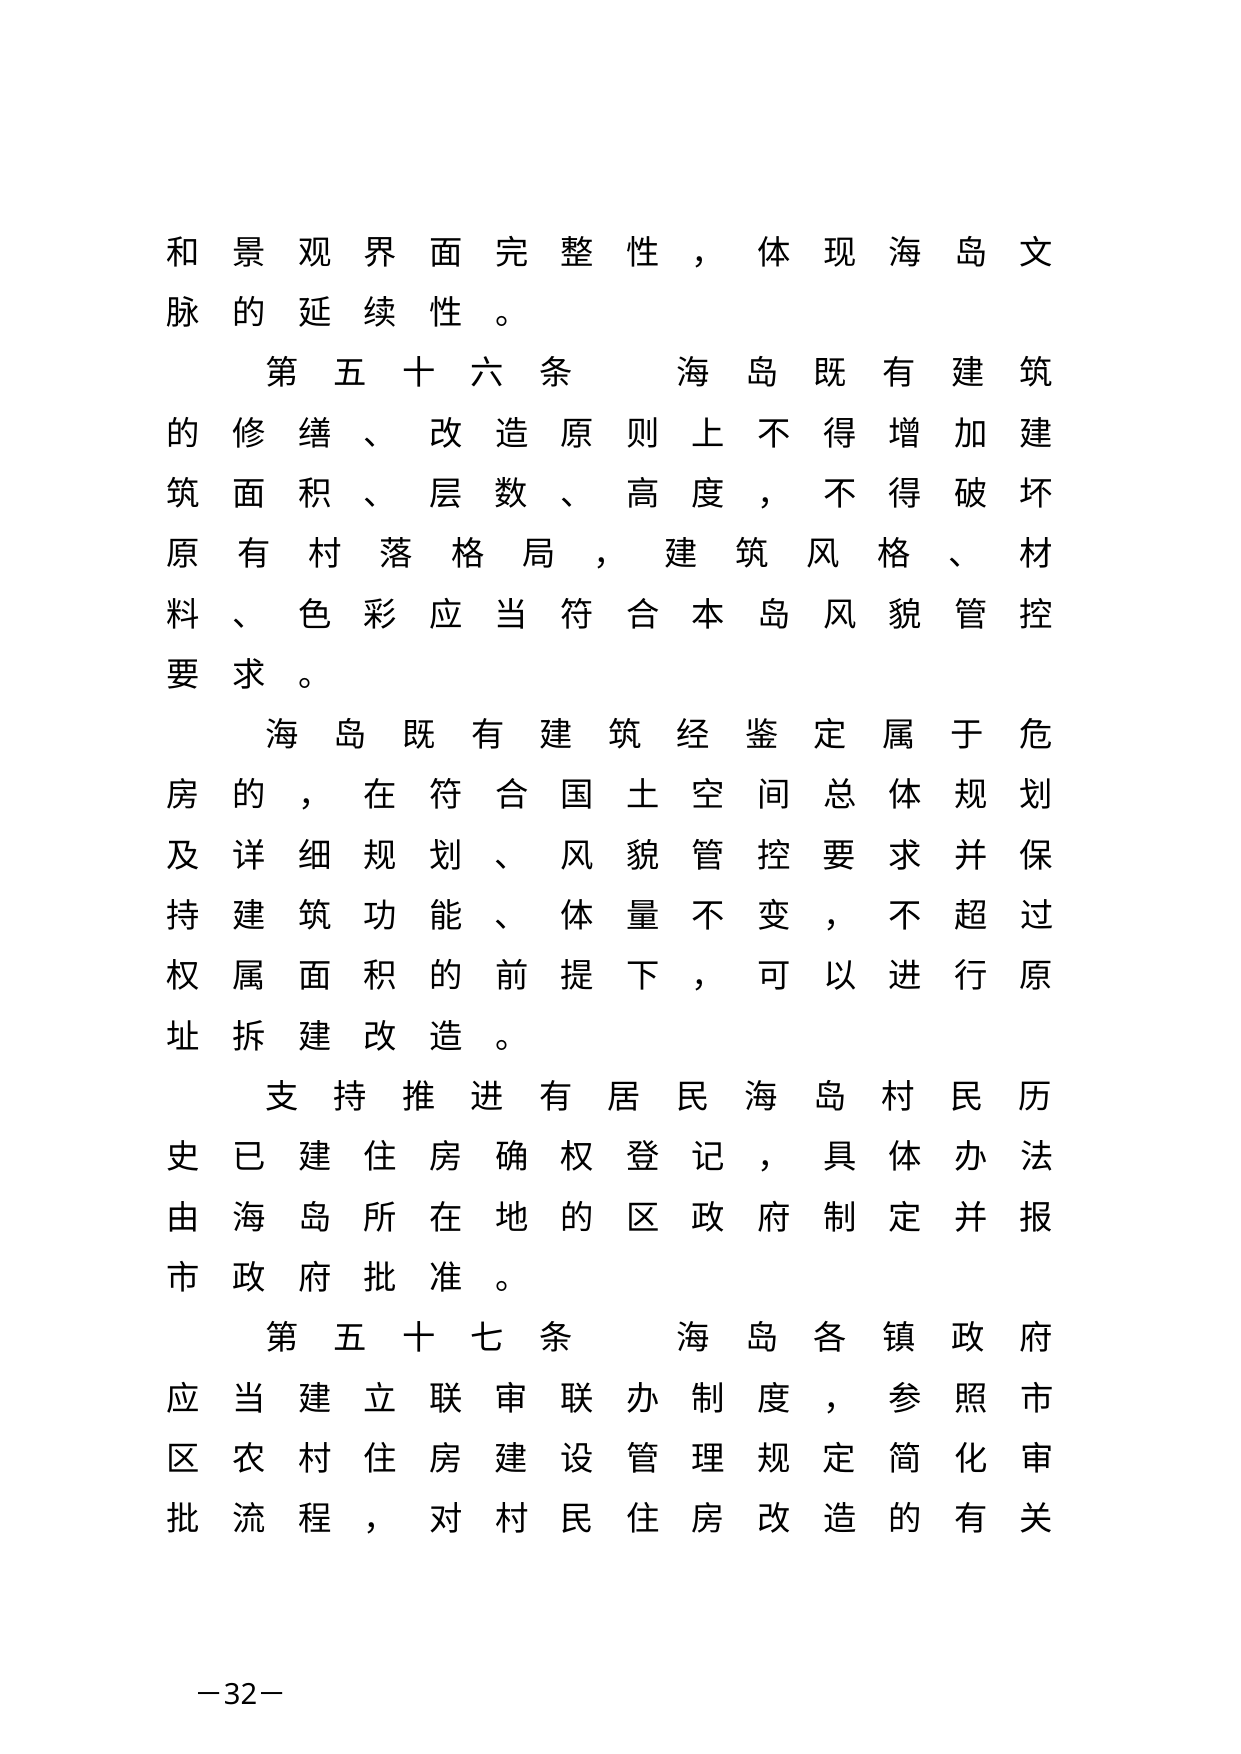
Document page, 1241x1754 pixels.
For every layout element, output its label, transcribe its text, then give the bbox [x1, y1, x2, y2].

text 海岛既有建筑经鉴定属于危房的，在符合国土空间总体规划及详细规划、风貌管控要求并保持建筑功能、体量不变，不超过权属面积的前提下，可以进行原址拆建改造。 [167, 702, 1085, 1064]
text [167, 1305, 1085, 1546]
text 第五十六条 海岛既有建筑的修缮、改造原则上不得增加建筑面积、层数、高度，不得破坏原有村落格局，建筑风格、材料、色彩应当符合本岛风貌管控要求。 [167, 340, 1085, 702]
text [167, 219, 1085, 340]
text 支持推进有居民海岛村民历史已建住房确权登记，具体办法由海岛所在地的区政府制定并报市政府批准。 [167, 1064, 1085, 1305]
